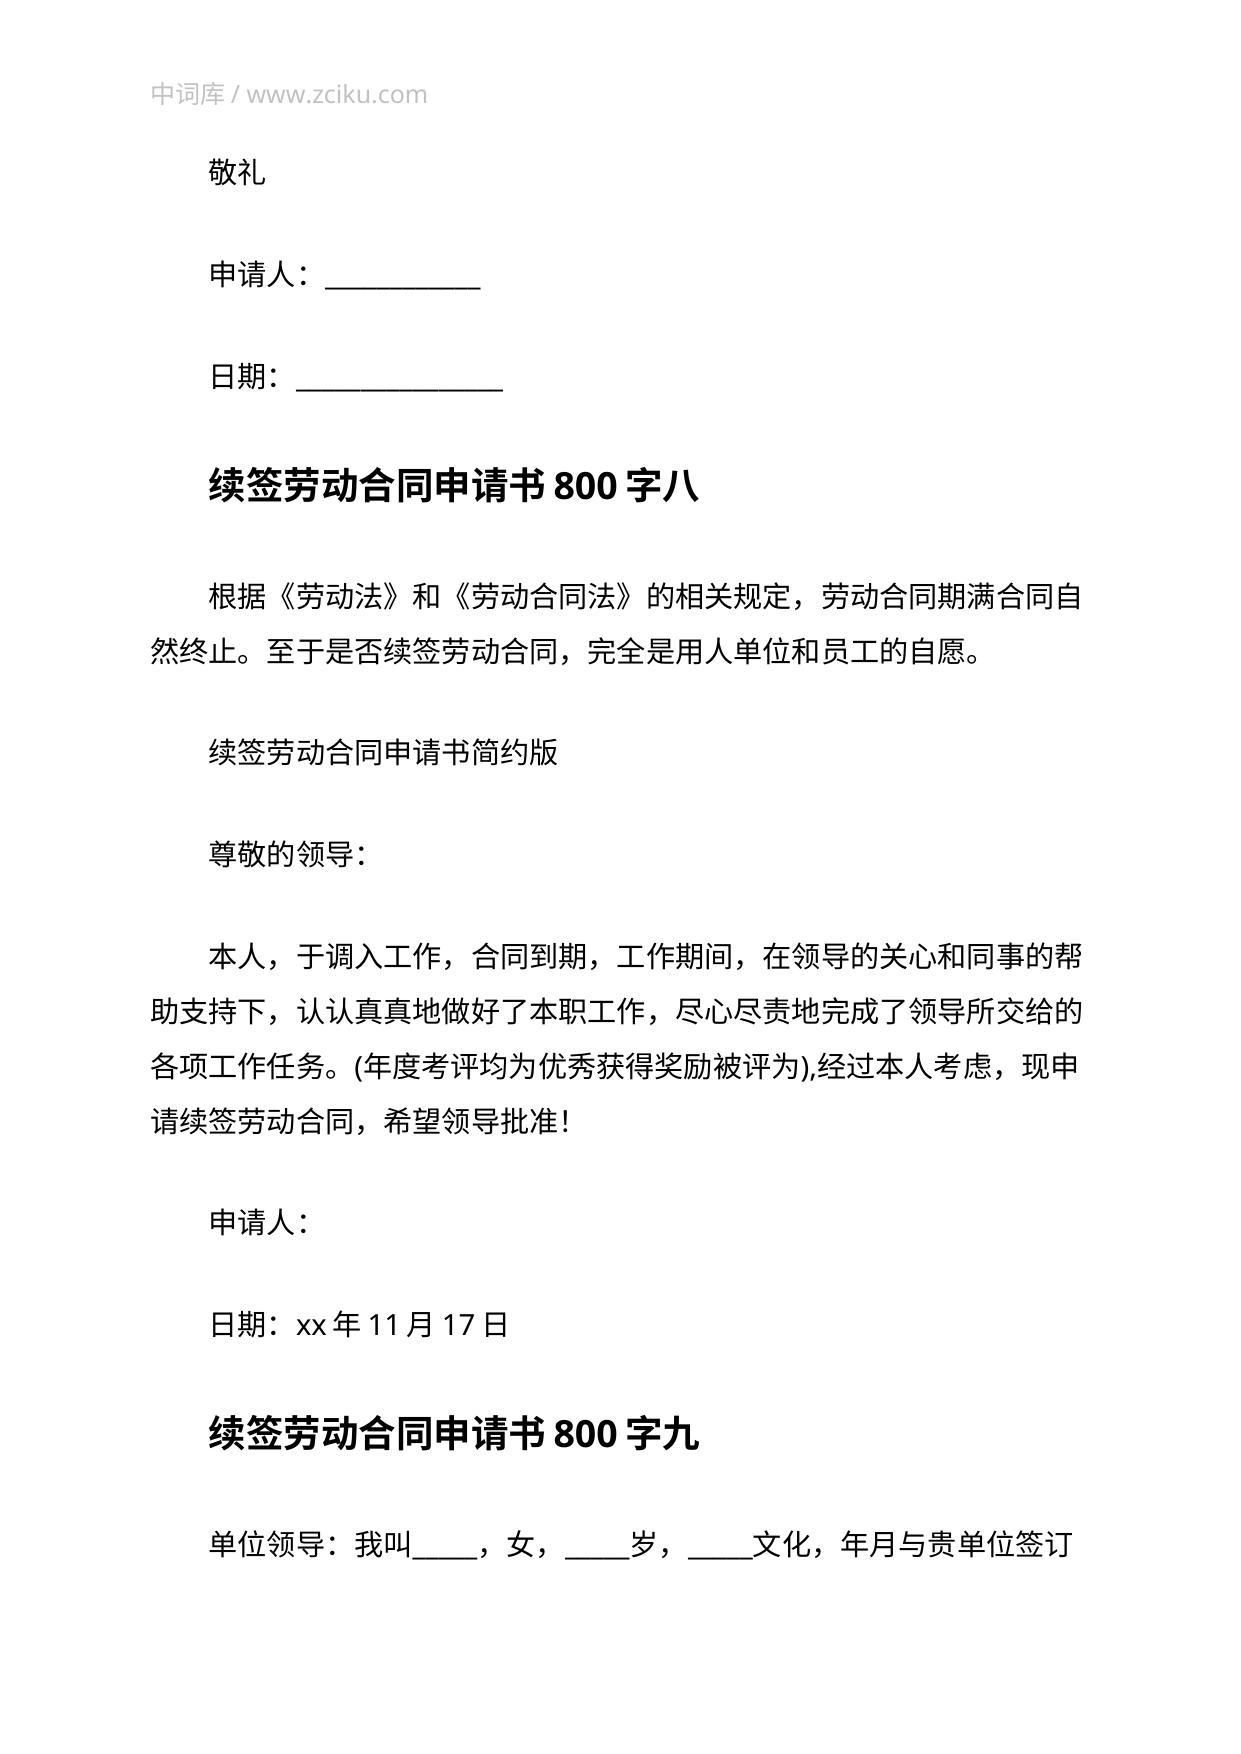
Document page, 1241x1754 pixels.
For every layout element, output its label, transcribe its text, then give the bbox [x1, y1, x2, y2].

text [150, 1521, 1090, 1564]
text 续签劳动合同申请书800字八 [150, 456, 1090, 510]
text 日期：xx年11月17日 [150, 1302, 1090, 1344]
text 日期：________________ [150, 354, 1090, 396]
text 申请人： [150, 1200, 1090, 1242]
text 敬礼 [150, 150, 1090, 192]
text 根据《劳动法》和《劳动合同法》的相关规定，劳动合同期满合同自然终止。至于是否续签劳动合同，完全是用人单位和员工的自愿。 [150, 573, 1090, 671]
text 续签劳动合同申请书800字九 [150, 1404, 1090, 1458]
text 尊敬的领导： [150, 832, 1090, 874]
text 申请人：____________ [150, 252, 1090, 294]
text 续签劳动合同申请书简约版 [150, 730, 1090, 772]
text 本人，于调入工作，合同到期，工作期间，在领导的关心和同事的帮助支持下，认认真真地做好了本职工作，尽心尽责地完成了领导所交给的各项工作任务。(年度考评均为优秀获得奖励被评为),经过本人考虑，现申请续签劳动合同，希望领导批准！ [150, 933, 1090, 1141]
